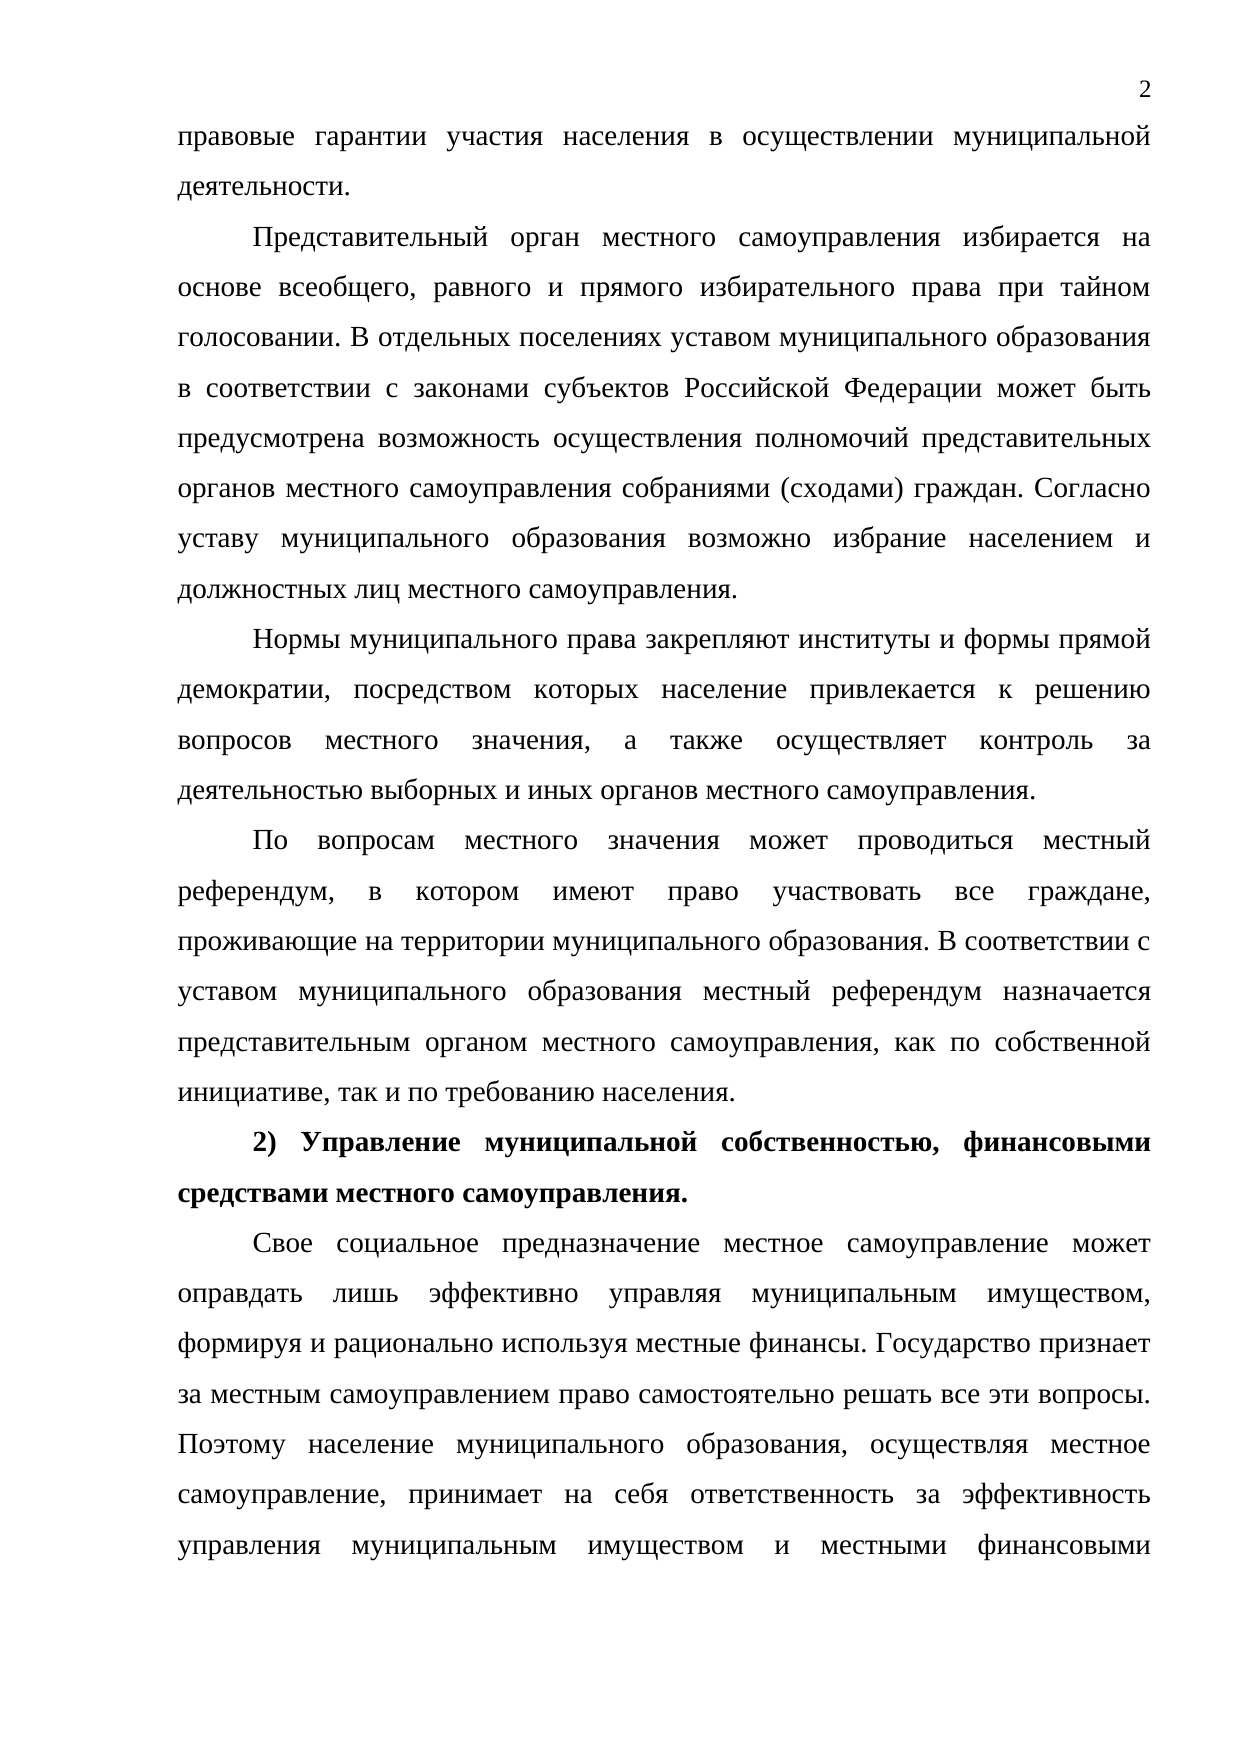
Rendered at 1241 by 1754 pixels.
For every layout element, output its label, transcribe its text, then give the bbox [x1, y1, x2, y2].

text Нормы муниципального права закрепляют институты и формы прямой демократии, посредством которых население привлекается к решению вопросов местного значения, а также осуществляет контроль за деятельностью выборных и иных органов местного самоуправления. [177, 621, 1152, 806]
text По вопросам местного значения может проводиться местный референдум, в котором имеют право участвовать все граждане, проживающие на территории муниципального образования. В соответствии с уставом муниципального образования местный референдум назначается представительным органом местного самоуправления, как по собственной инициативе, так и по требованию населения. [177, 822, 1152, 1108]
text 2) Управление муниципальной собственностью, финансовыми средствами местного самоуправления. [177, 1124, 1152, 1208]
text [177, 118, 1152, 202]
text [177, 1225, 1152, 1560]
text Представительный орган местного самоуправления избирается на основе всеобщего, равного и прямого избирательного права при тайном голосовании. В отдельных поселениях уставом муниципального образования в соответствии с законами субъектов Российской Федерации может быть предусмотрена возможность осуществления полномочий представительных органов местного самоуправления собраниями (сходами) граждан. Согласно уставу муниципального образования возможно избрание населением и должностных лиц местного самоуправления. [177, 219, 1152, 604]
